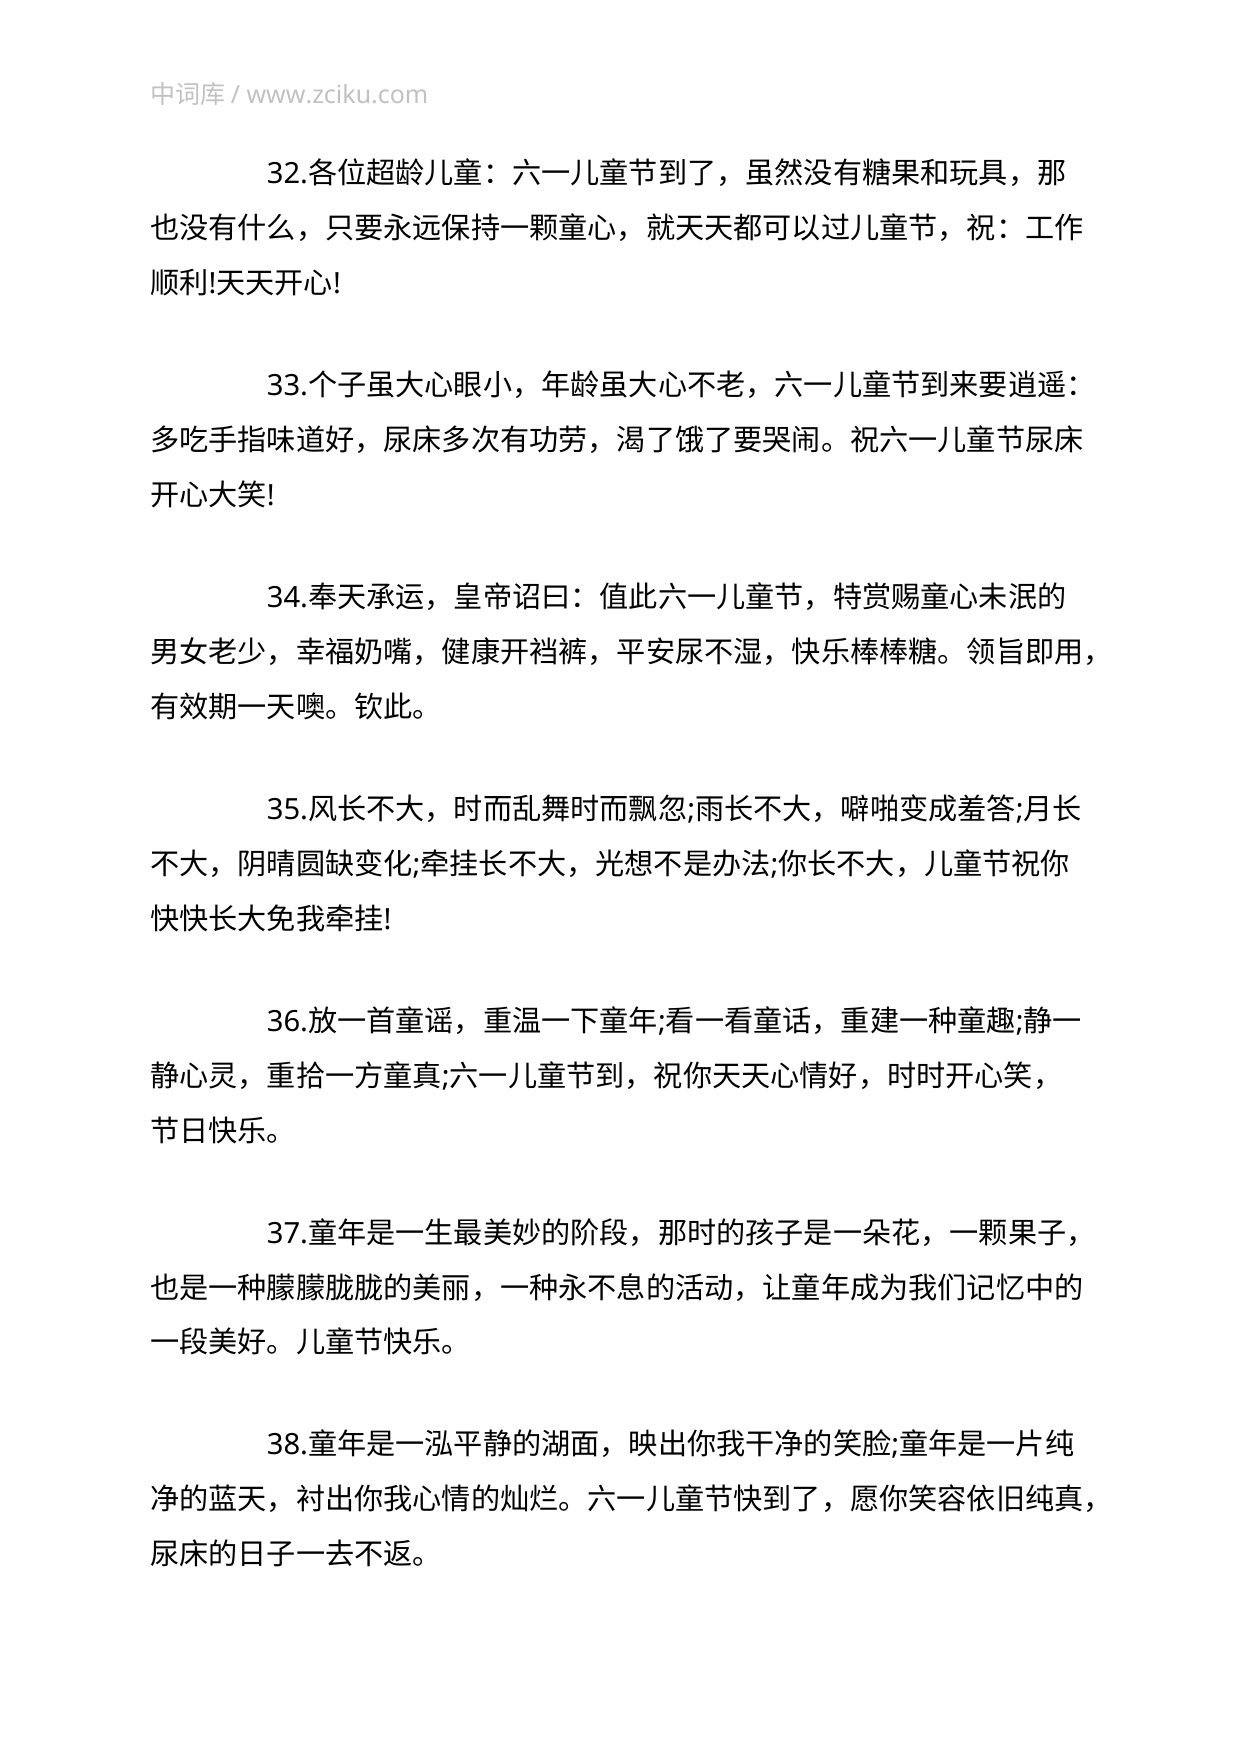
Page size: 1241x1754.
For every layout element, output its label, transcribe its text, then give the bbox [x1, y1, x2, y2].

text 36.放一首童谣，重温一下童年;看一看童话，重建一种童趣;静一静心灵，重拾一方童真;六一儿童节到，祝你天天心情好，时时开心笑，节日快乐。 [150, 997, 1090, 1150]
text 38.童年是一泓平静的湖面，映出你我干净的笑脸;童年是一片纯净的蓝天，衬出你我心情的灿烂。六一儿童节快到了，愿你笑容依旧纯真，尿床的日子一去不返。 [150, 1421, 1090, 1573]
text 33.个子虽大心眼小，年龄虽大心不老，六一儿童节到来要逍遥：多吃手指味道好，尿床多次有功劳，渴了饿了要哭闹。祝六一儿童节尿床开心大笑! [150, 362, 1090, 514]
text 37.童年是一生最美妙的阶段，那时的孩子是一朵花，一颗果子，也是一种朦朦胧胧的美丽，一种永不息的活动，让童年成为我们记忆中的一段美好。儿童节快乐。 [150, 1209, 1090, 1361]
text 32.各位超龄儿童：六一儿童节到了，虽然没有糖果和玩具，那也没有什么，只要永远保持一颗童心，就天天都可以过儿童节，祝：工作顺利!天天开心! [150, 150, 1090, 302]
text 35.风长不大，时而乱舞时而飘忽;雨长不大，噼啪变成羞答;月长不大，阴晴圆缺变化;牵挂长不大，光想不是办法;你长不大，儿童节祝你快快长大免我牵挂! [150, 785, 1090, 938]
text 34.奉天承运，皇帝诏曰：值此六一儿童节，特赏赐童心未泯的男女老少，幸福奶嘴，健康开裆裤，平安尿不湿，快乐棒棒糖。领旨即用，有效期一天噢。钦此。 [150, 574, 1090, 726]
